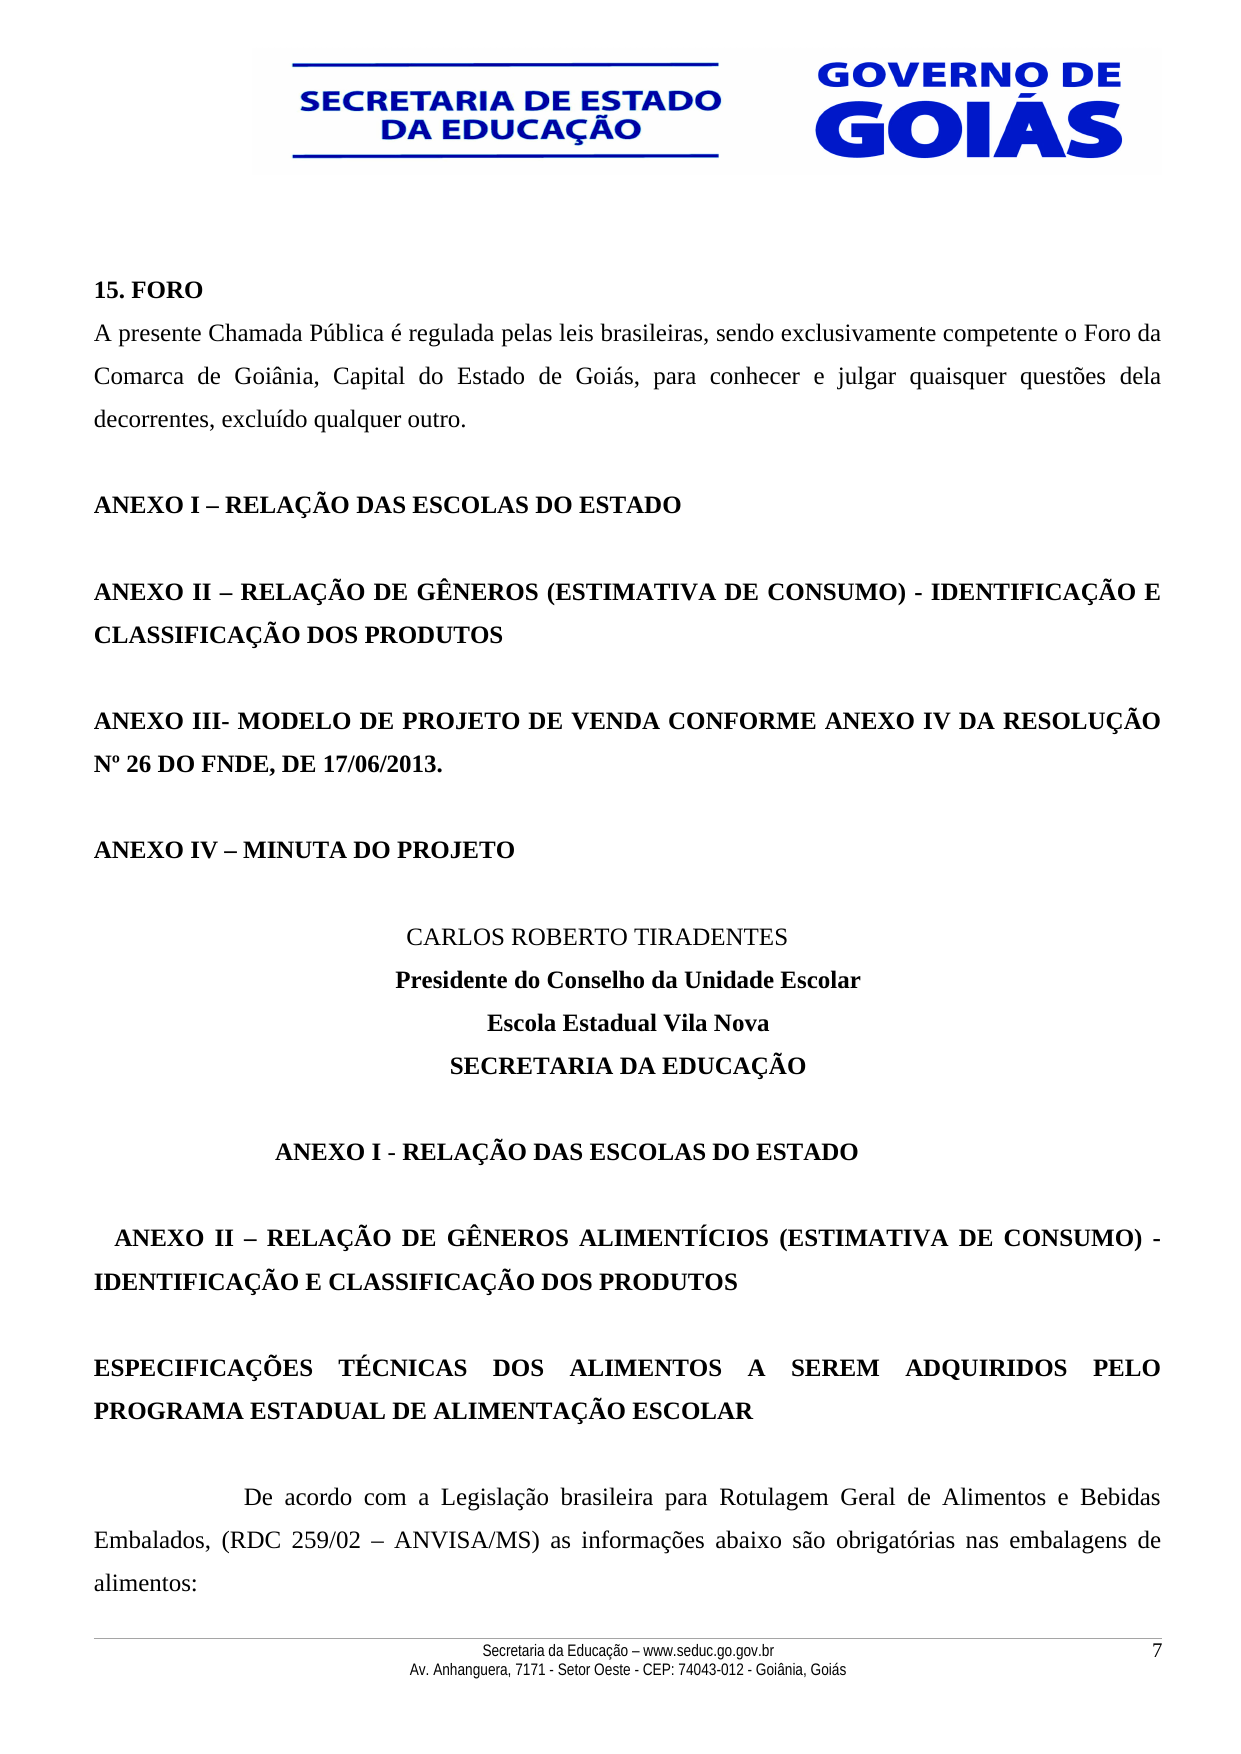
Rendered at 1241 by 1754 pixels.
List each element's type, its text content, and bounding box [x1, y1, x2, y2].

text ANEXO I – RELAÇÃO DAS ESCOLAS DO ESTADO [94, 490, 1162, 519]
text SECRETARIA DA EDUCAÇÃO [94, 1051, 1162, 1080]
text Presidente do Conselho da Unidade Escolar [94, 965, 1162, 993]
text De acordo com a Legislação brasileira para Rotulagem Geral de Alimentos e Bebidas Embalados, (RDC 259/02 – ANVISA/MS) as informações abaixo são obrigatórias nas embalagens de alimentos: [94, 1482, 1162, 1597]
text ESPECIFICAÇÕES TÉCNICAS DOS ALIMENTOS A SEREM ADQUIRIDOS PELO PROGRAMA ESTADUAL DE ALIMENTAÇÃO ESCOLAR [94, 1353, 1162, 1425]
text ANEXO III- MODELO DE PROJETO DE VENDA CONFORME ANEXO IV DA RESOLUÇÃO Nº 26 DO FNDE, DE 17/06/2013. [94, 706, 1162, 778]
text A presente Chamada Pública é regulada pelas leis brasileiras, sendo exclusivamente competente o Foro da Comarca de Goiânia, Capital do Estado de Goiás, para conhecer e julgar quaisquer questões dela decorrentes, excluído qualquer outro. [94, 318, 1162, 433]
text ANEXO IV – MINUTA DO PROJETO [94, 835, 1162, 864]
text ANEXO II – RELAÇÃO DE GÊNEROS (ESTIMATIVA DE CONSUMO) - IDENTIFICAÇÃO E CLASSIFICAÇÃO DOS PRODUTOS [94, 577, 1162, 648]
text CARLOS ROBERTO TIRADENTES [94, 922, 1162, 950]
picture [251, 47, 1163, 175]
text ANEXO II – RELAÇÃO DE GÊNEROS ALIMENTÍCIOS (ESTIMATIVA DE CONSUMO) - IDENTIFICAÇÃO E CLASSIFICAÇÃO DOS PRODUTOS [94, 1223, 1162, 1295]
text Escola Estadual Vila Nova [94, 1008, 1162, 1037]
text 15. FORO [94, 275, 1162, 303]
text ANEXO I - RELAÇÃO DAS ESCOLAS DO ESTADO [94, 1137, 1162, 1166]
